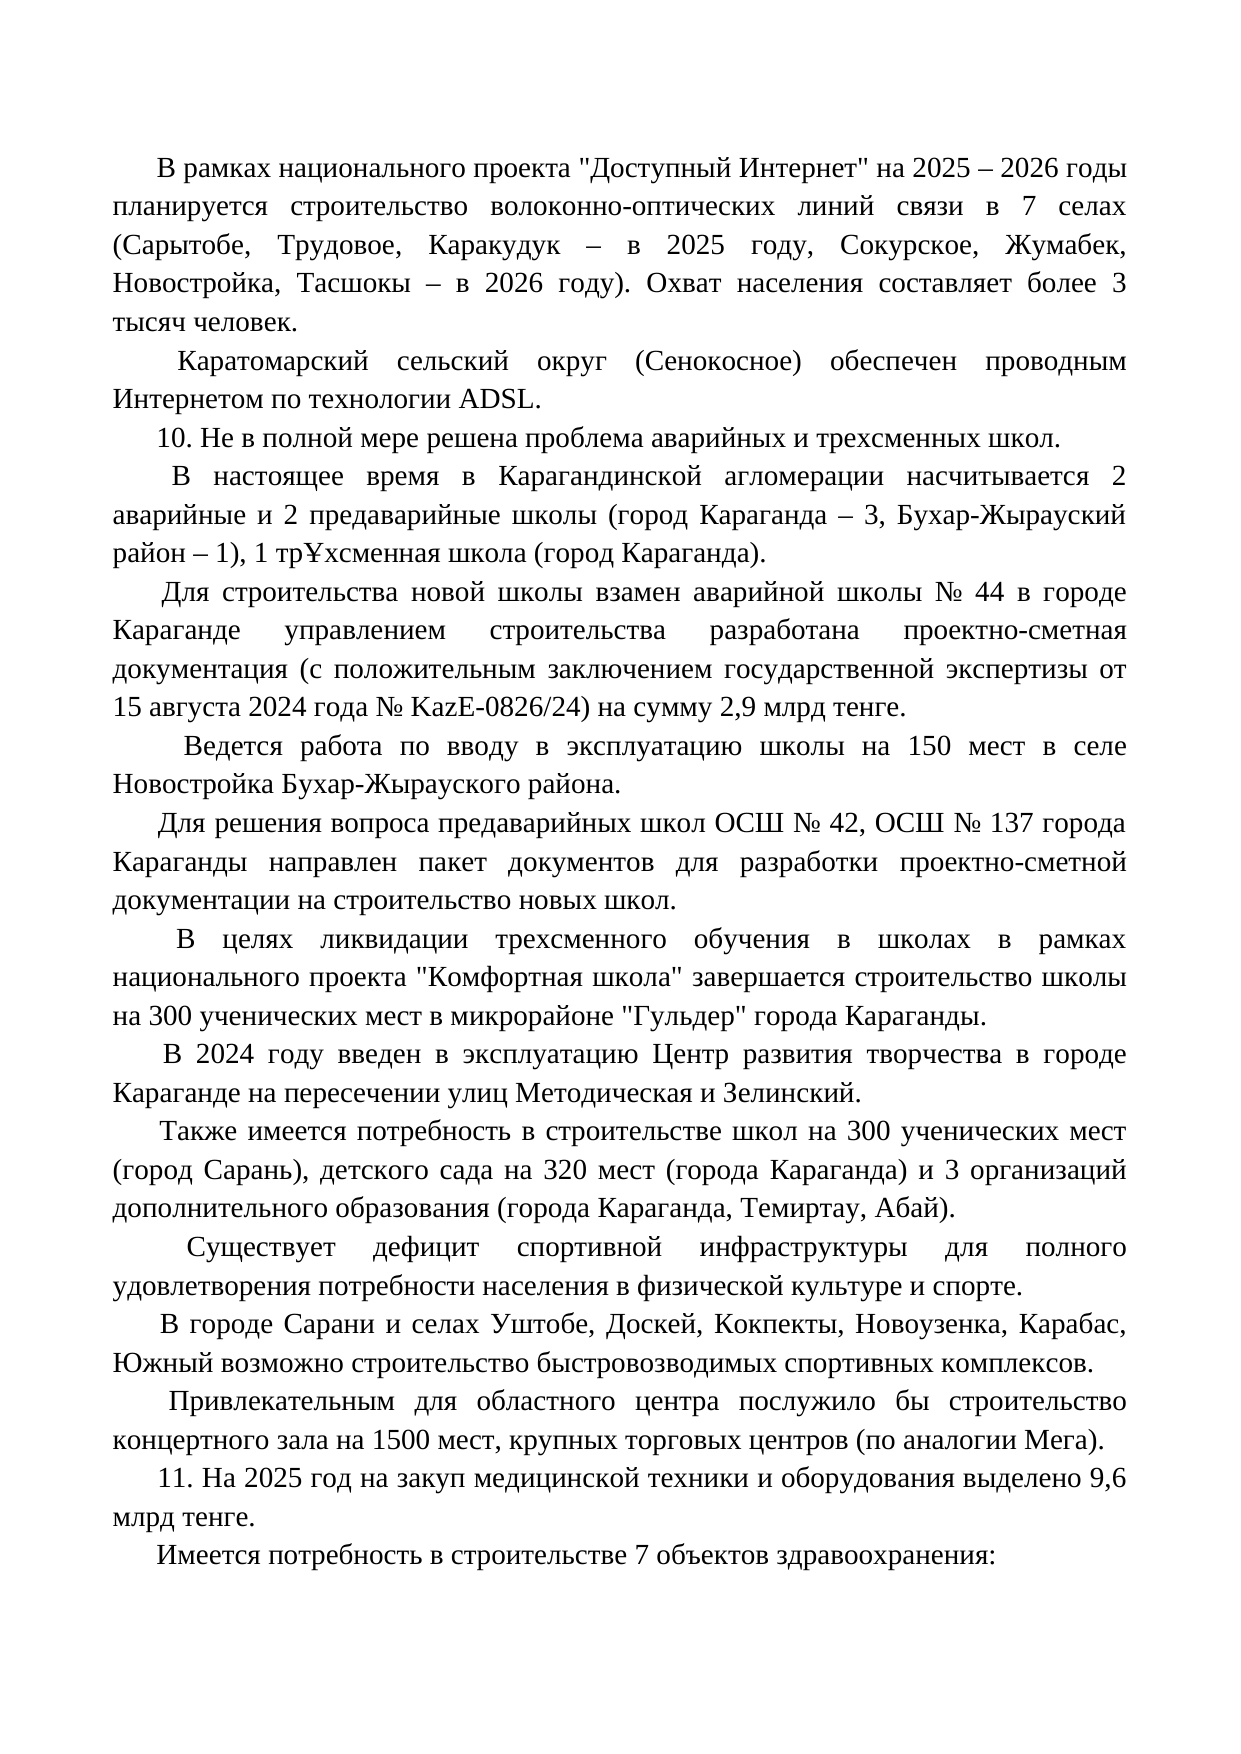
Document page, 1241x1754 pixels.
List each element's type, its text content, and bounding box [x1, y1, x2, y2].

text В настоящее время в Карагандинской агломерации насчитывается 2 аварийные и 2 предаварийные школы (город Караганда – 3, Бухар-Жырауский район – 1), 1 трҰхсменная школа (город Караганда). [112, 458, 1128, 569]
text 10. Не в полной мере решена проблема аварийных и трехсменных школ. [112, 420, 1128, 453]
text Ведется работа по вводу в эксплуатацию школы на 150 мест в селе Новостройка Бухар-Жырауского района. [112, 728, 1128, 800]
text Каратомарский сельский округ (Сенокосное) обеспечен проводным Интернетом по технологии ADSL. [112, 343, 1128, 415]
text Также имеется потребность в строительстве школ на 300 ученических мест (город Сарань), детского сада на 320 мест (города Караганда) и 3 организаций дополнительного образования (города Караганда, Темиртау, Абай). [112, 1113, 1128, 1224]
text Для решения вопроса предаварийных школ ОСШ № 42, ОСШ № 137 города Караганды направлен пакет документов для разработки проектно-сметной документации на строительство новых школ. [112, 805, 1128, 916]
text Для строительства новой школы взамен аварийной школы № 44 в городе Караганде управлением строительства разработана проектно-сметная документация (с положительным заключением государственной экспертизы от 15 августа 2024 года № KazE-0826/24) на сумму 2,9 млрд тенге. [112, 574, 1128, 723]
text 11. На 2025 год на закуп медицинской техники и оборудования выделено 9,6 млрд тенге. [112, 1460, 1128, 1532]
text В целях ликвидации трехсменного обучения в школах в рамках национального проекта "Комфортная школа" завершается строительство школы на 300 ученических мест в микрорайоне "Гульдер" города Караганды. [112, 921, 1128, 1031]
text В 2024 году введен в эксплуатацию Центр развития творчества в городе Караганде на пересечении улиц Методическая и Зелинский. [112, 1036, 1128, 1108]
text В городе Сарани и селах Уштобе, Доскей, Кокпекты, Новоузенка, Карабас, Южный возможно строительство быстровозводимых спортивных комплексов. [112, 1306, 1128, 1378]
text Имеется потребность в строительстве 7 объектов здравоохранения: [112, 1537, 1128, 1571]
text Существует дефицит спортивной инфраструктуры для полного удовлетворения потребности населения в физической культуре и спорте. [112, 1229, 1128, 1301]
text Привлекательным для областного центра послужило бы строительство концертного зала на 1500 мест, крупных торговых центров (по аналогии Мега). [112, 1383, 1128, 1455]
text В рамках национального проекта "Доступный Интернет" на 2025 – 2026 годы планируется строительство волоконно-оптических линий связи в 7 селах (Сарытобе, Трудовое, Каракудук – в 2025 году, Сокурское, Жумабек, Новостройка, Тасшокы – в 2026 году). Охват населения составляет более 3 тысяч человек. [112, 150, 1128, 338]
